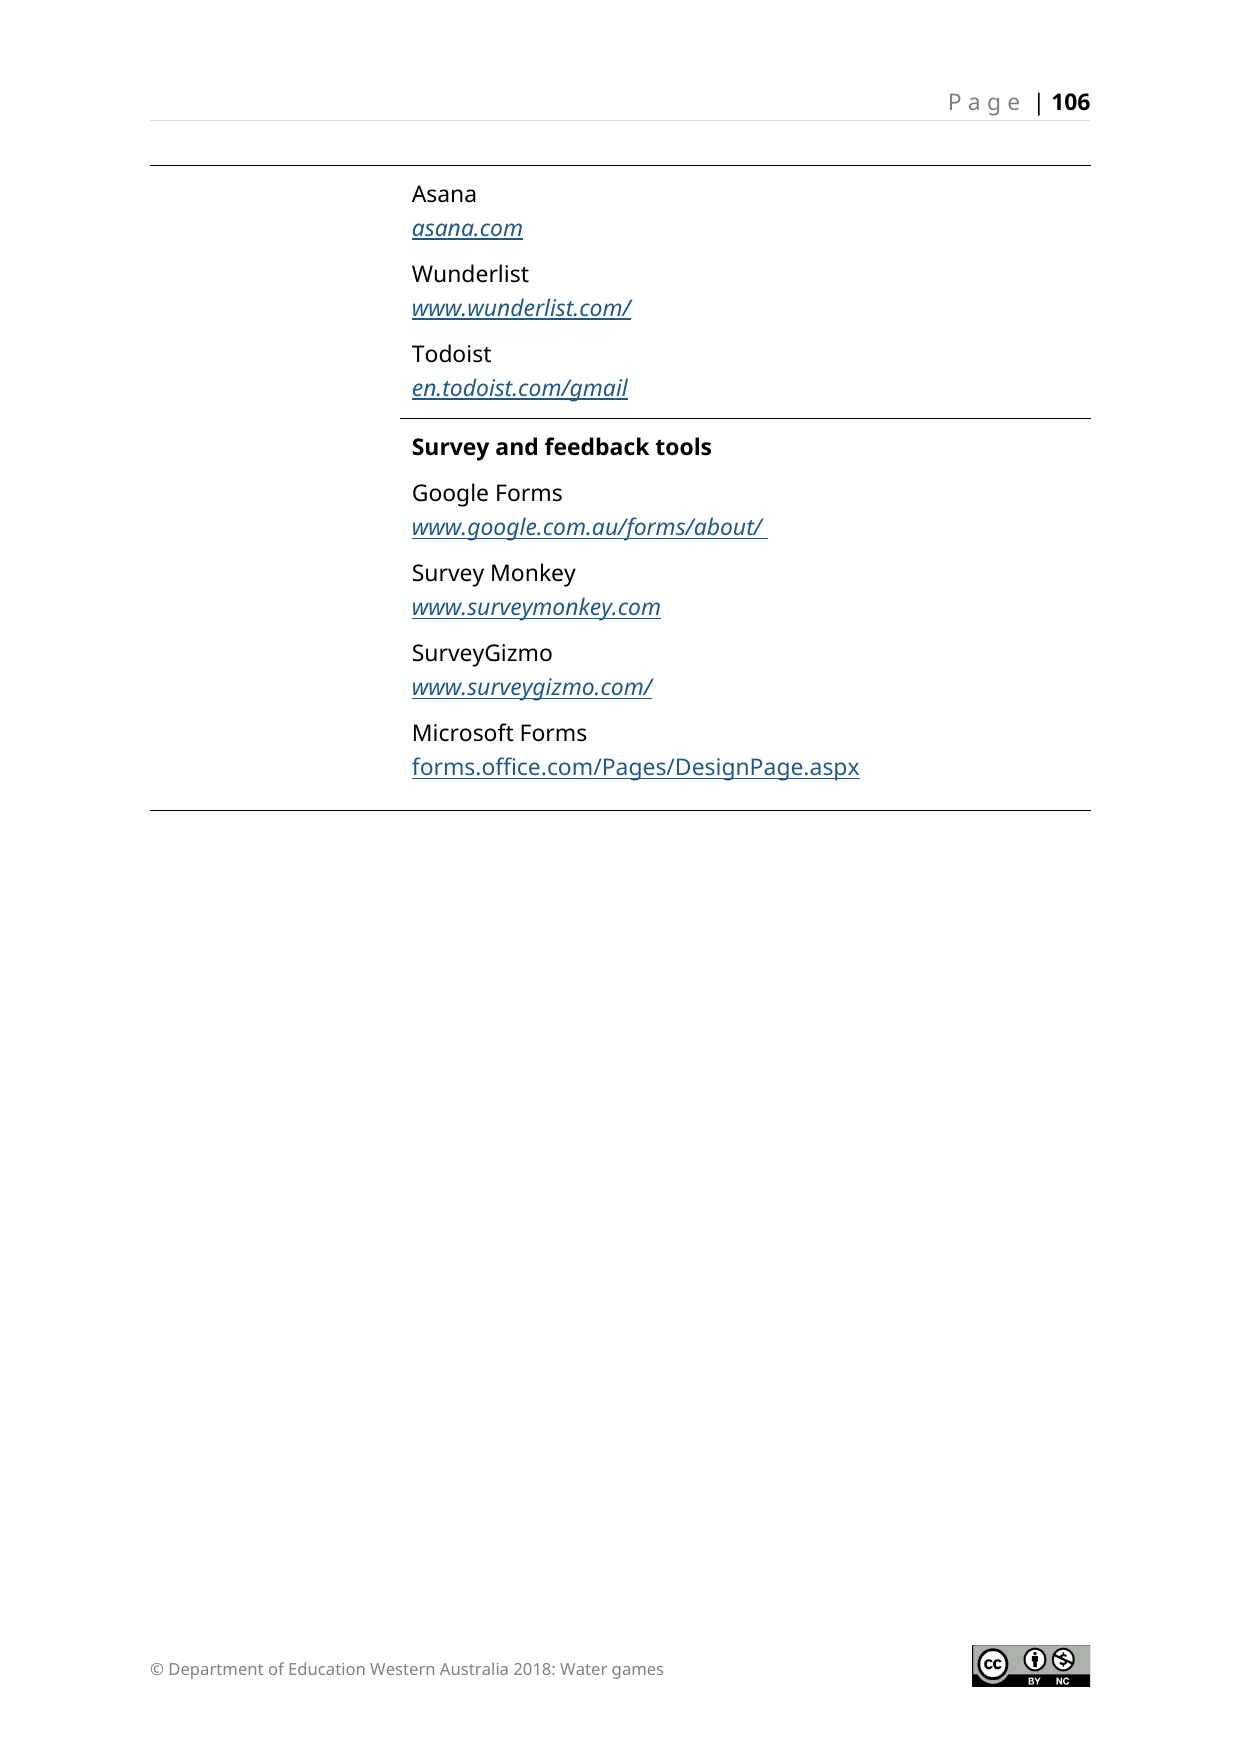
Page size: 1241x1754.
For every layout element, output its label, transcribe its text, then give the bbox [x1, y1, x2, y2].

picture [972, 1645, 1091, 1687]
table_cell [400, 166, 1091, 418]
table_cell Survey and feedback tools Google Forms www.google.com.au/forms/about/ Survey Monkey www.surveymonkey.com SurveyGizmo www.surveygizmo.com/ Microsoft Forms forms.office.com/Pages/DesignPage.aspx [400, 419, 1091, 809]
